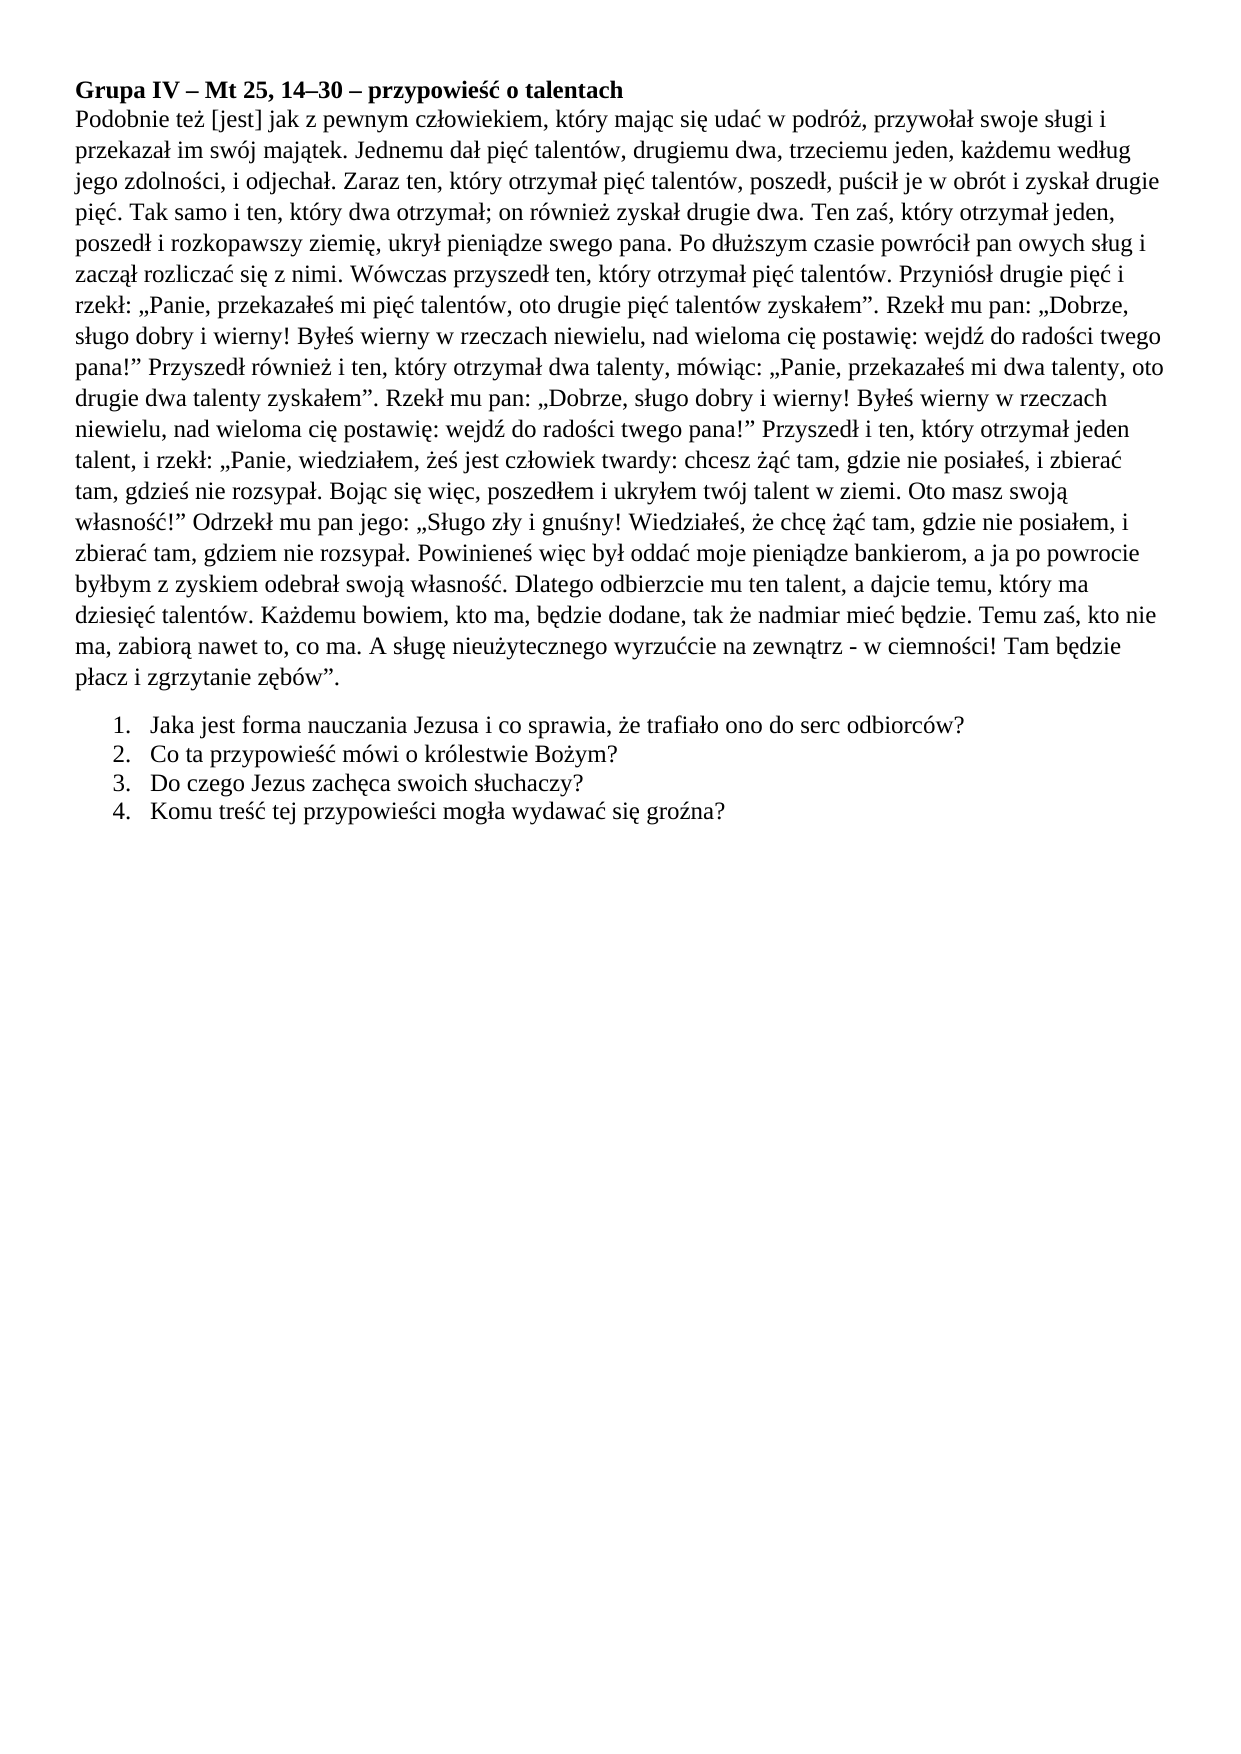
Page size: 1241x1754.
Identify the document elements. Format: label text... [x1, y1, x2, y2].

text Podobnie też [jest] jak z pewnym człowiekiem, który mając się udać w podróż, przywołał swoje sługi i przekazał im swój majątek. Jednemu dał pięć talentów, drugiemu dwa, trzeciemu jeden, każdemu według jego zdolności, i odjechał. Zaraz ten, który otrzymał pięć talentów, poszedł, puścił je w obrót i zyskał drugie pięć. Tak samo i ten, który dwa otrzymał; on również zyskał drugie dwa. Ten zaś, który otrzymał jeden, poszedł i rozkopawszy ziemię, ukrył pieniądze swego pana. Po dłuższym czasie powrócił pan owych sług i zaczął rozliczać się z nimi. Wówczas przyszedł ten, który otrzymał pięć talentów. Przyniósł drugie pięć i rzekł: „Panie, przekazałeś mi pięć talentów, oto drugie pięć talentów zyskałem”. Rzekł mu pan: „Dobrze, sługo dobry i wierny! Byłeś wierny w rzeczach niewielu, nad wieloma cię postawię: wejdź do radości twego pana!” Przyszedł również i ten, który otrzymał dwa talenty, mówiąc: „Panie, przekazałeś mi dwa talenty, oto drugie dwa talenty zyskałem”. Rzekł mu pan: „Dobrze, sługo dobry i wierny! Byłeś wierny w rzeczach niewielu, nad wieloma cię postawię: wejdź do radości twego pana!” Przyszedł i ten, który otrzymał jeden talent, i rzekł: „Panie, wiedziałem, żeś jest człowiek twardy: chcesz żąć tam, gdzie nie posiałeś, i zbierać tam, gdzieś nie rozsypał. Bojąc się więc, poszedłem i ukryłem twój talent w ziemi. Oto masz swoją własność!” Odrzekł mu pan jego: „Sługo zły i gnuśny! Wiedziałeś, że chcę żąć tam, gdzie nie posiałem, i zbierać tam, gdziem nie rozsypał. Powinieneś więc był oddać moje pieniądze bankierom, a ja po powrocie byłbym z zyskiem odebrał swoją własność. Dlatego odbierzcie mu ten talent, a dajcie temu, który ma dziesięć talentów. Każdemu bowiem, kto ma, będzie dodane, tak że nadmiar mieć będzie. Temu zaś, kto nie ma, zabiorą nawet to, co ma. A sługę nieużytecznego wyrzućcie na zewnątrz - w ciemności! Tam będzie płacz i zgrzytanie zębów”. [75, 104, 1165, 691]
text Grupa IV – Mt 25, 14–30 – przypowieść o talentach [75, 75, 1165, 104]
list Jaka jest forma nauczania Jezusa i co sprawia, że trafiało ono do serc odbiorców? [112, 710, 1165, 739]
list Do czego Jezus zachęca swoich słuchaczy? [112, 768, 1165, 796]
list Co ta przypowieść mówi o królestwie Bożym? [112, 739, 1165, 768]
list Komu treść tej przypowieści mogła wydawać się groźna? [112, 796, 1165, 825]
